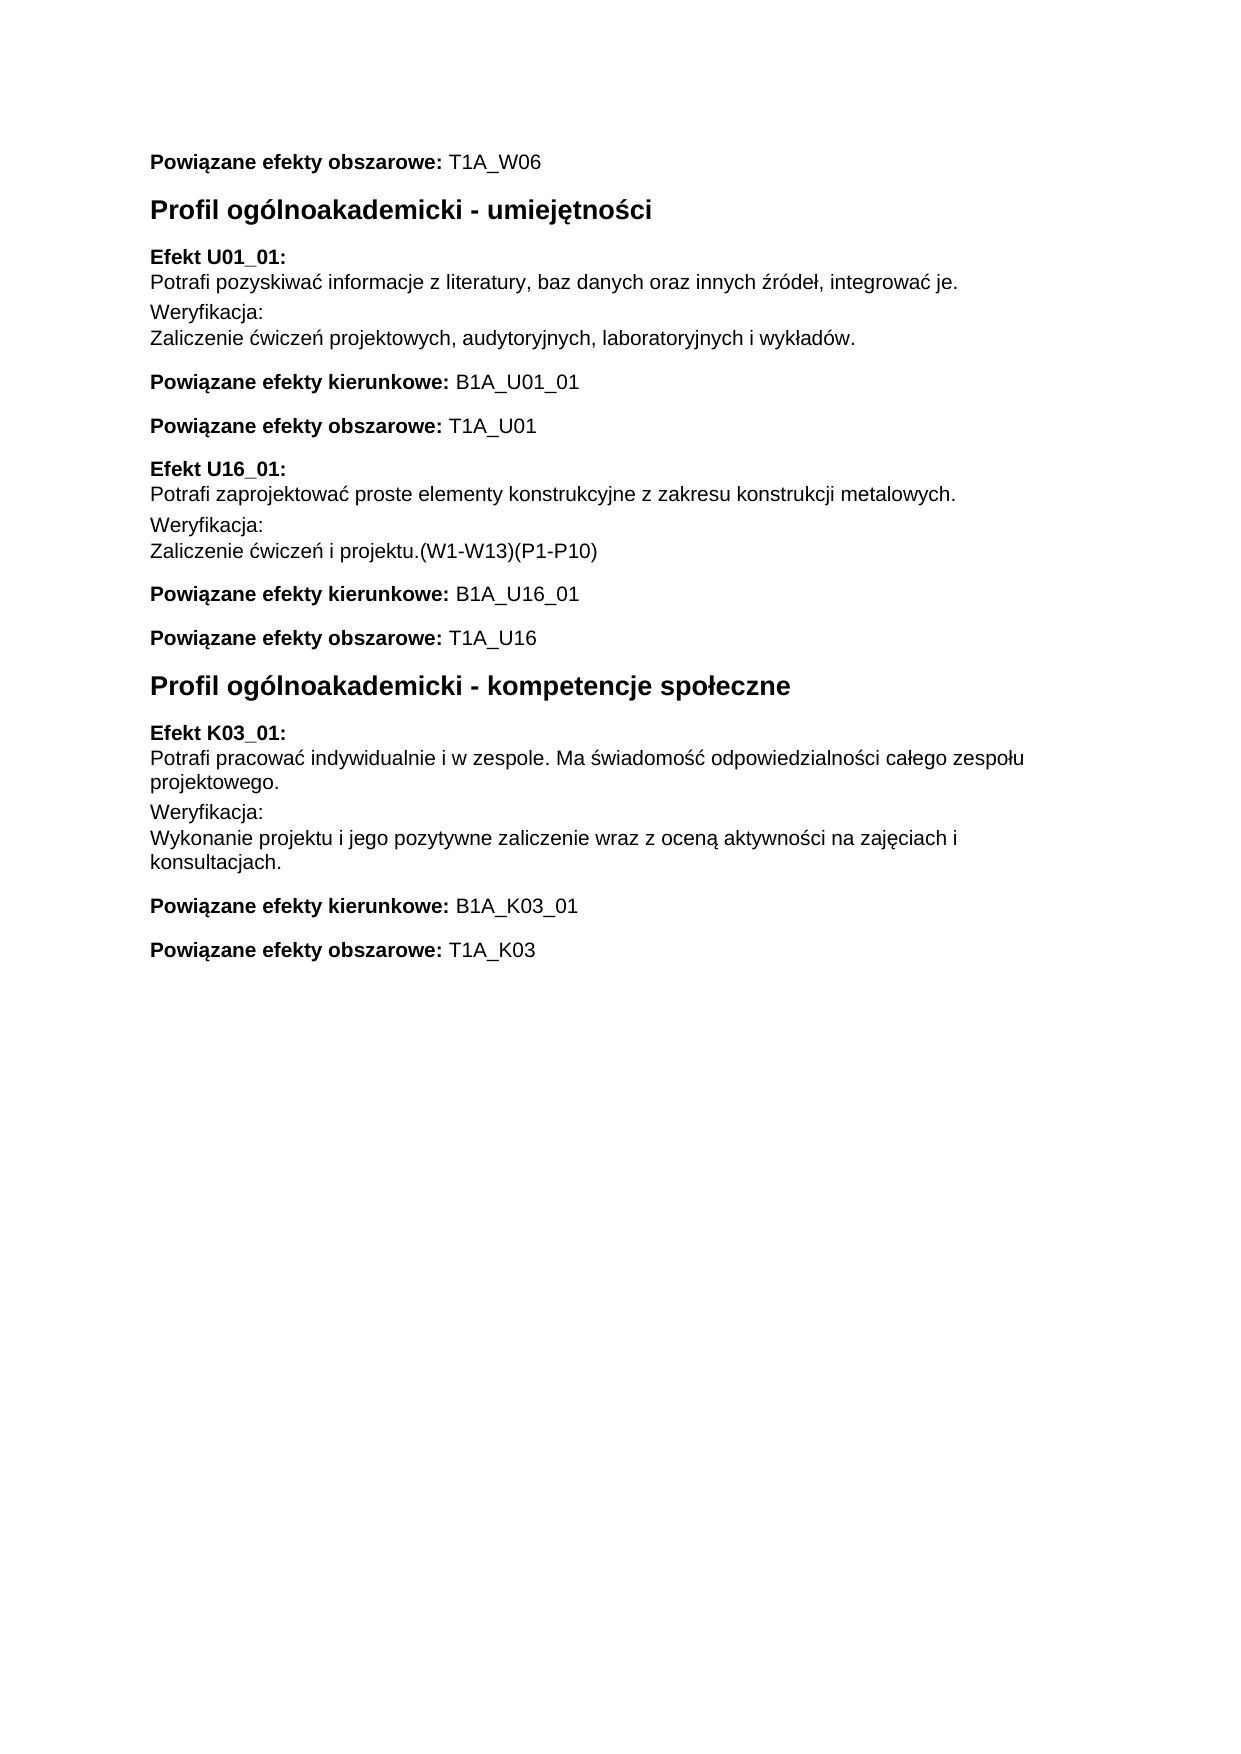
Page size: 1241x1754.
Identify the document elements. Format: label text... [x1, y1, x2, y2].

text Powiązane efekty obszarowe: T1A_W06 [150, 150, 1090, 174]
text Potrafi zaprojektować proste elementy konstrukcyjne z zakresu konstrukcji metalowych. [150, 482, 1090, 506]
text Potrafi pracować indywidualnie i w zespole. Ma świadomość odpowiedzialności całego zespołu projektowego. [150, 746, 1090, 794]
text Efekt K03_01: [150, 721, 1090, 745]
subtitle Profil ogólnoakademicki - umiejętności [150, 194, 1090, 225]
text Wykonanie projektu i jego pozytywne zaliczenie wraz z oceną aktywności na zajęciach i konsultacjach. [150, 826, 1090, 874]
text Efekt U16_01: [150, 457, 1090, 481]
text Zaliczenie ćwiczeń i projektu.(W1-W13)(P1-P10) [150, 538, 1090, 562]
text Powiązane efekty kierunkowe: B1A_K03_01 [150, 894, 1090, 918]
text Zaliczenie ćwiczeń projektowych, audytoryjnych, laboratoryjnych i wykładów. [150, 326, 1090, 350]
text Powiązane efekty obszarowe: T1A_U16 [150, 626, 1090, 650]
text Powiązane efekty obszarowe: T1A_K03 [150, 937, 1090, 961]
text Weryfikacja: [150, 800, 1090, 824]
text Powiązane efekty obszarowe: T1A_U01 [150, 413, 1090, 437]
text Potrafi pozyskiwać informacje z literatury, baz danych oraz innych źródeł, integrować je. [150, 270, 1090, 294]
subtitle Profil ogólnoakademicki - kompetencje społeczne [150, 670, 1090, 701]
text Powiązane efekty kierunkowe: B1A_U16_01 [150, 582, 1090, 606]
text Weryfikacja: [150, 300, 1090, 324]
text Efekt U01_01: [150, 245, 1090, 269]
text Weryfikacja: [150, 512, 1090, 536]
text Powiązane efekty kierunkowe: B1A_U01_01 [150, 370, 1090, 394]
